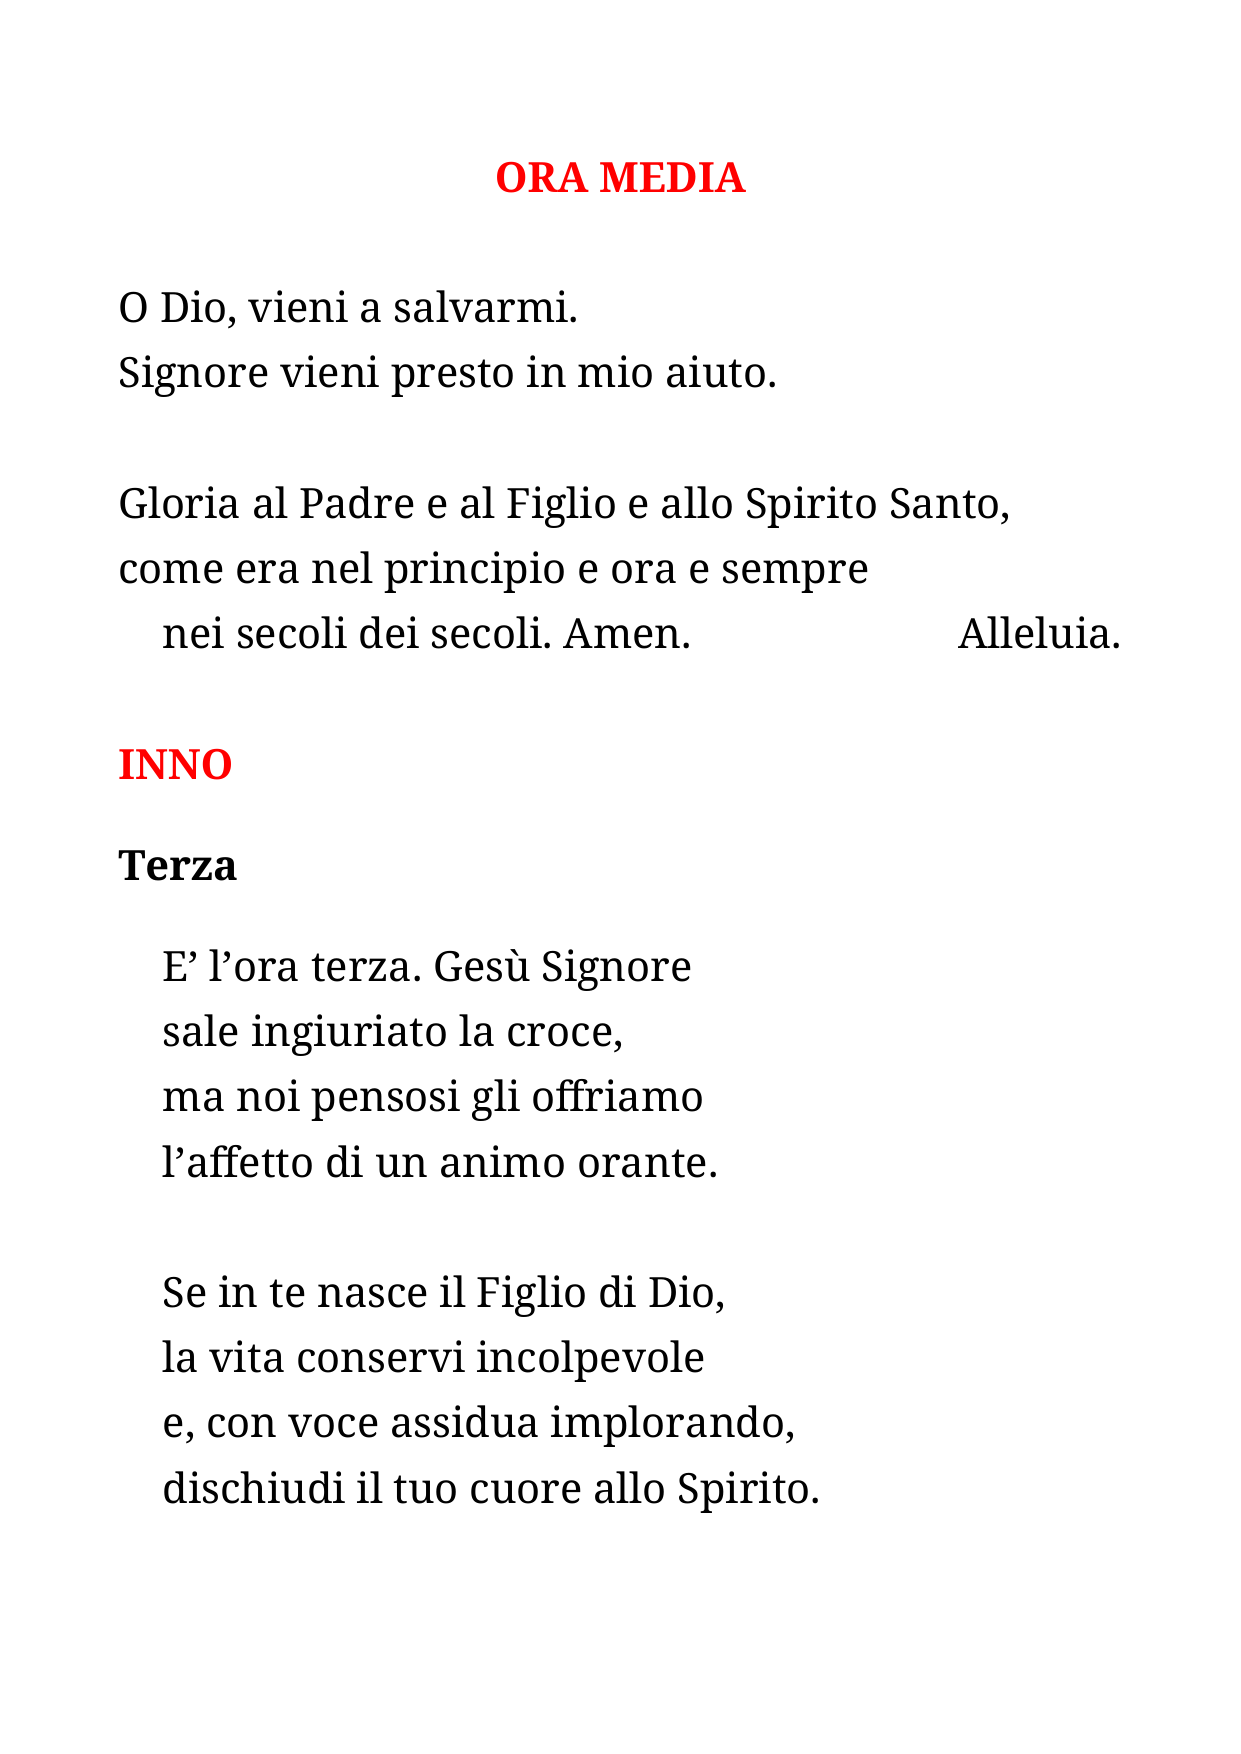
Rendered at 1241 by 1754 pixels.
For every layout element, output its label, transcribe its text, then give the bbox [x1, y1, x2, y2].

text Terza [118, 836, 1122, 892]
text O Dio, vieni a salvarmi. [118, 278, 1122, 335]
text E’ l’ora terza. Gesù Signore [162, 937, 1122, 993]
text l’affetto di un animo orante. [162, 1132, 1122, 1189]
text dischiudi il tuo cuore allo Spirito. [162, 1458, 1122, 1515]
text e, con voce assidua implorando, [162, 1393, 1122, 1450]
text Se in te nasce il Figlio di Dio, [162, 1263, 1122, 1319]
text ma noi pensosi gli offriamo [162, 1067, 1122, 1124]
text Gloria al Padre e al Figlio e allo Spirito Santo, [118, 474, 1122, 530]
text Signore vieni presto in mio aiuto. [118, 343, 1122, 400]
text INNO [118, 734, 1122, 791]
text ORA MEDIA [118, 148, 1122, 204]
text nei secoli dei secoli. Amen. Alleluia. [118, 604, 1122, 661]
text sale ingiuriato la croce, [162, 1002, 1122, 1059]
text come era nel principio e ora e sempre [118, 539, 1122, 596]
text la vita conservi incolpevole [162, 1328, 1122, 1385]
